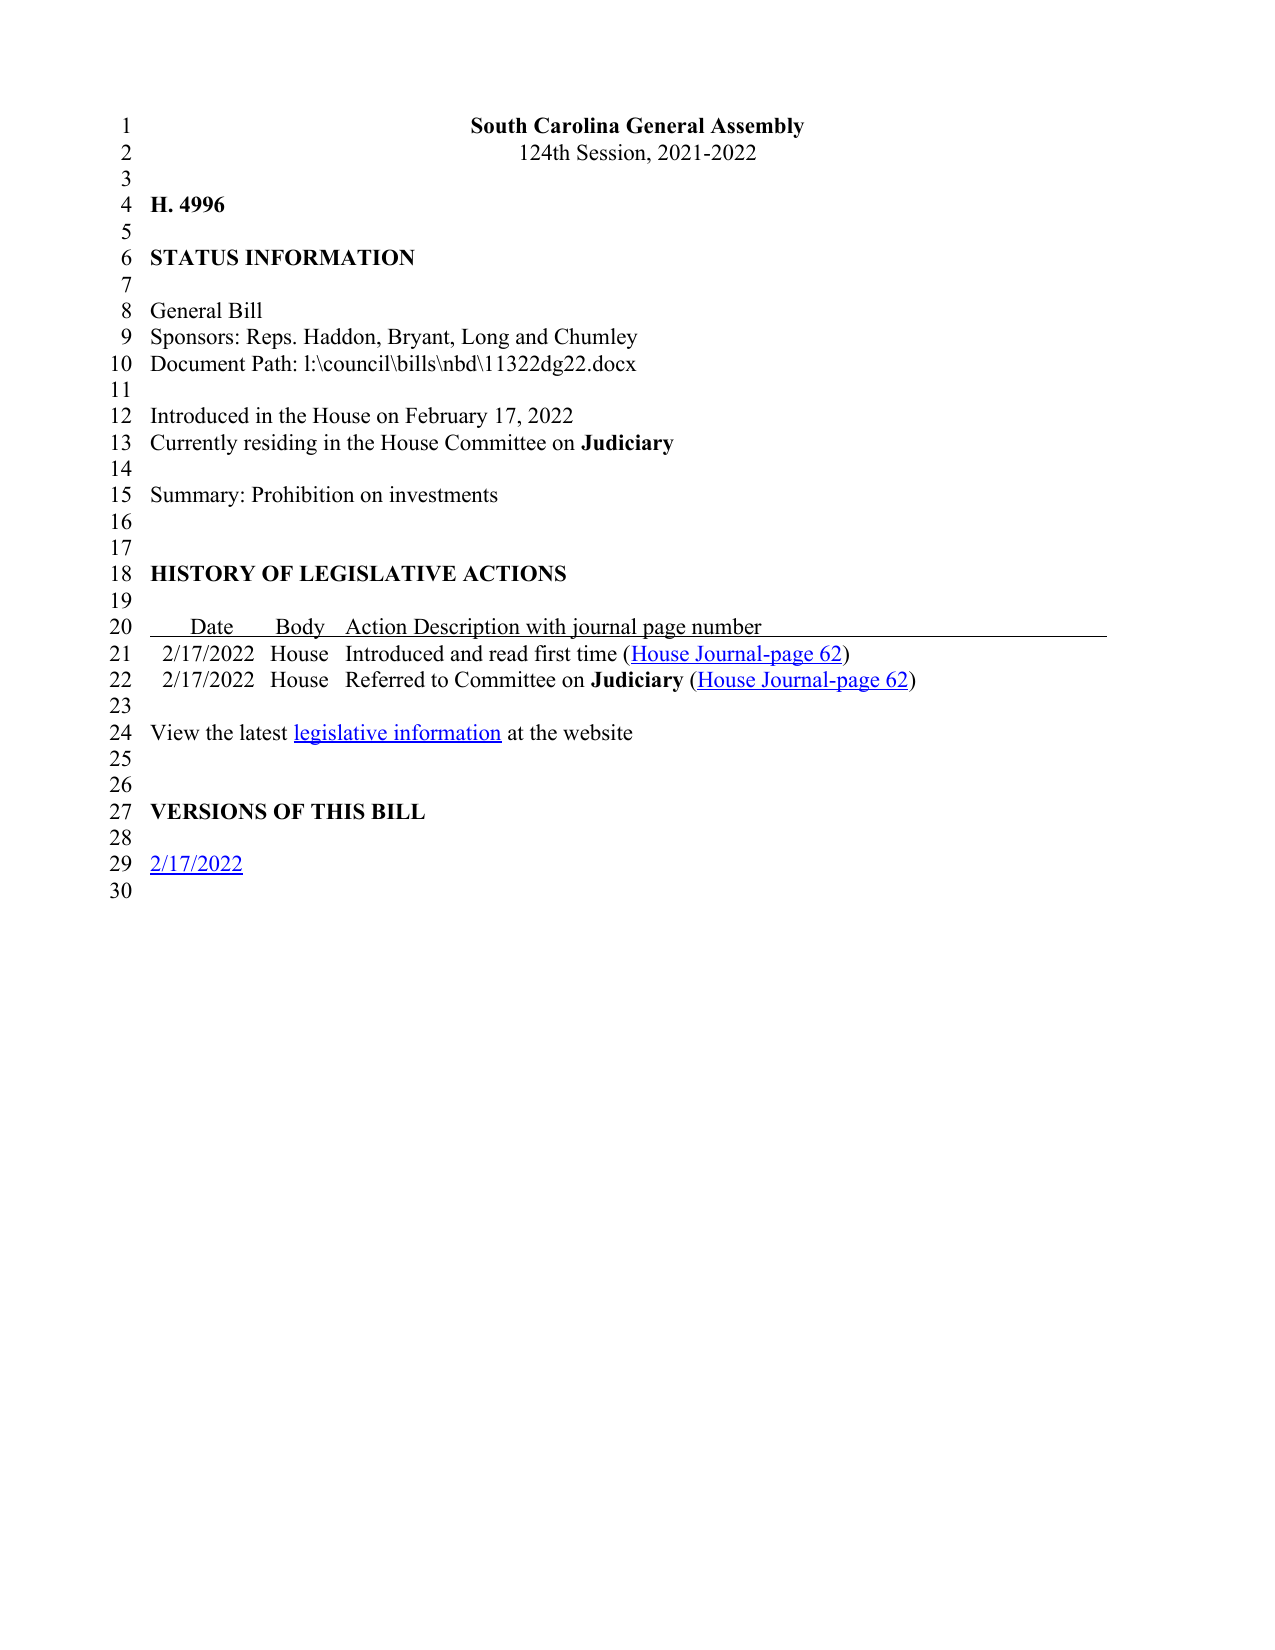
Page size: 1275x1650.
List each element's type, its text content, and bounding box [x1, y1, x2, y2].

text Document Path: l:\council\bills\nbd\11322dg22.docx [150, 350, 1125, 376]
text H. 4996 [150, 192, 1125, 218]
text 2/17/2022 House Referred to Committee on Judiciary (House Journal-page 62) [150, 666, 1125, 692]
text VERSIONS OF THIS BILL [150, 798, 1125, 824]
text HISTORY OF LEGISLATIVE ACTIONS [150, 561, 1125, 587]
text Summary: Prohibition on investments [150, 481, 1125, 508]
text 124th Session, 2021-2022 [150, 139, 1125, 165]
text Sponsors: Reps. Haddon, Bryant, Long and Chumley [150, 323, 1125, 350]
text 2/17/2022 House Introduced and read first time (House Journal-page 62) [150, 639, 1125, 666]
text Introduced in the House on February 17, 2022 [150, 402, 1125, 429]
text View the latest legislative information at the website [150, 719, 1125, 745]
text South Carolina General Assembly [150, 112, 1125, 139]
text 2/17/2022 [150, 850, 1125, 877]
text Currently residing in the House Committee on Judiciary [150, 429, 1125, 455]
text General Bill [150, 297, 1125, 323]
text STATUS INFORMATION [150, 244, 1125, 271]
text Date Body Action Description with journal page number [150, 613, 1125, 639]
